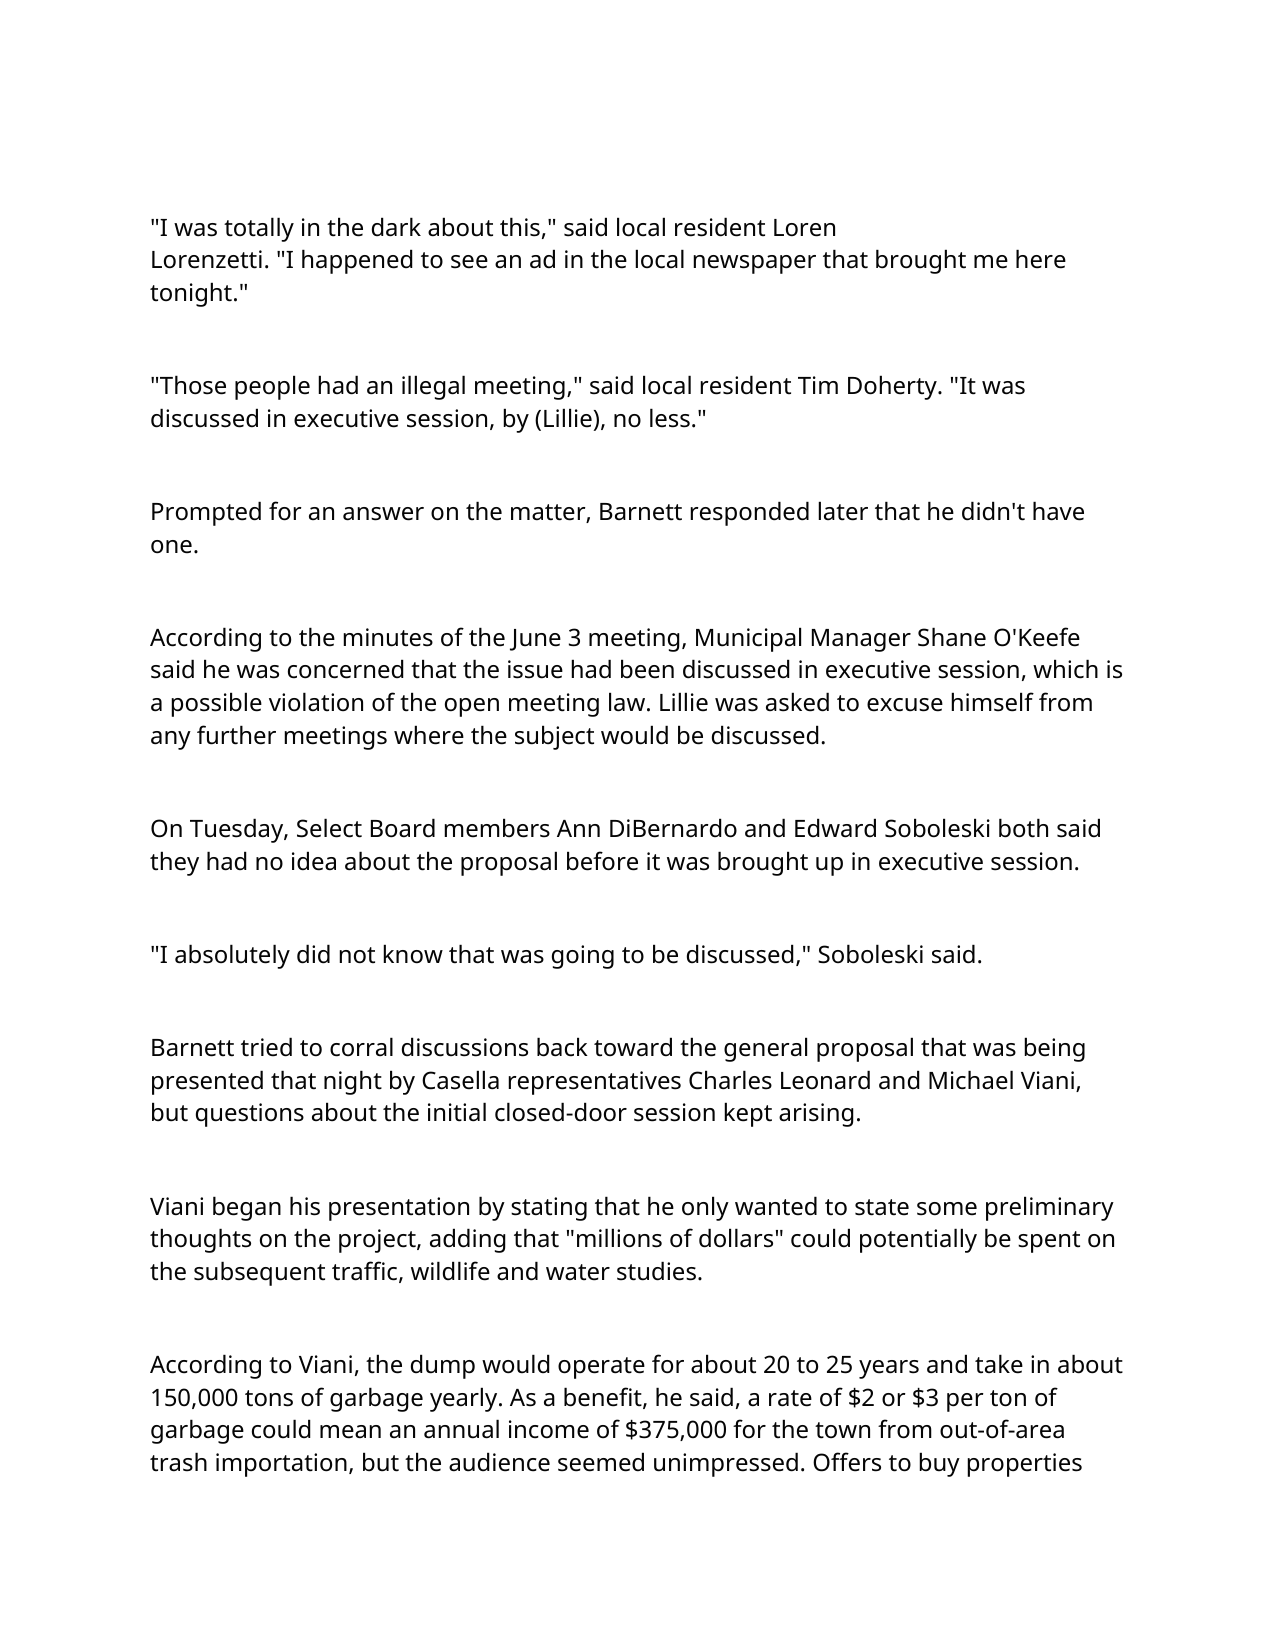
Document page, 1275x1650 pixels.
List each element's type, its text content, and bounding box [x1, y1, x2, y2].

text Prompted for an answer on the matter, Barnett responded later that he didn't have one. [150, 495, 1125, 560]
text "Those people had an illegal meeting," said local resident Tim Doherty. "It was discussed in executive session, by (Lillie), no less." [150, 369, 1125, 434]
text Barnett tried to corral discussions back toward the general proposal that was being presented that night by Casella representatives Charles Leonard and Michael Viani, but questions about the initial closed-door session kept arising. [150, 1031, 1125, 1129]
text "I absolutely did not know that was going to be discussed," Soboleski said. [150, 938, 1125, 970]
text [150, 1348, 1125, 1478]
text Lorenzetti. "I happened to see an ad in the local newspaper that brought me here tonight." [150, 243, 1125, 308]
text On Tuesday, Select Board members Ann DiBernardo and Edward Soboleski both said they had no idea about the proposal before it was brought up in executive session. [150, 812, 1125, 877]
text Viani began his presentation by stating that he only wanted to state some preliminary thoughts on the project, adding that "millions of dollars" could potentially be spent on the subsequent traffic, wildlife and water studies. [150, 1189, 1125, 1287]
text According to the minutes of the June 3 meeting, Municipal Manager Shane O'Keefe said he was concerned that the issue had been discussed in executive session, which is a possible violation of the open meeting law. Lillie was asked to excuse himself from any further meetings where the subject would be discussed. [150, 621, 1125, 751]
text "I was totally in the dark about this," said local resident Loren [150, 211, 1125, 243]
